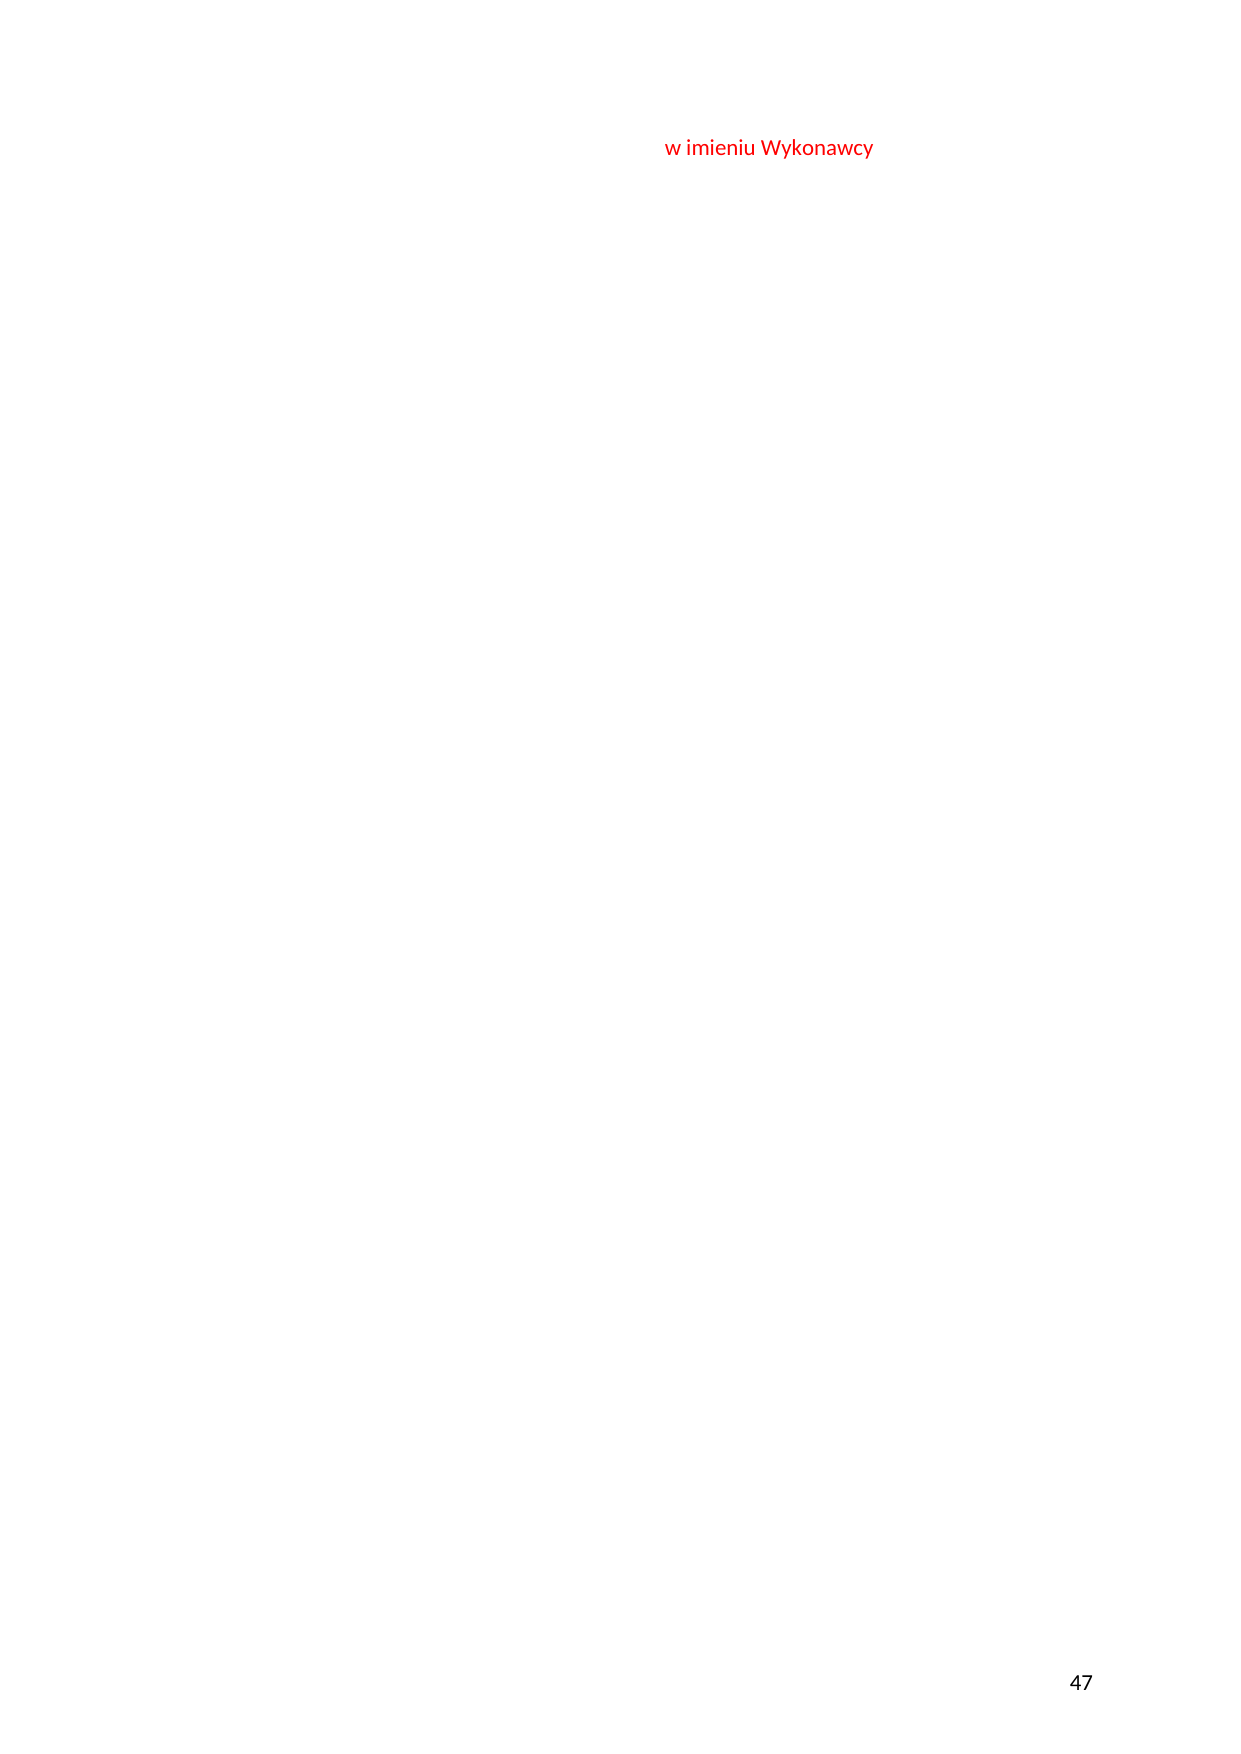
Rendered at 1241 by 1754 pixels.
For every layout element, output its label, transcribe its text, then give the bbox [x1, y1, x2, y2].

text w imieniu Wykonawcy [664, 133, 1093, 161]
